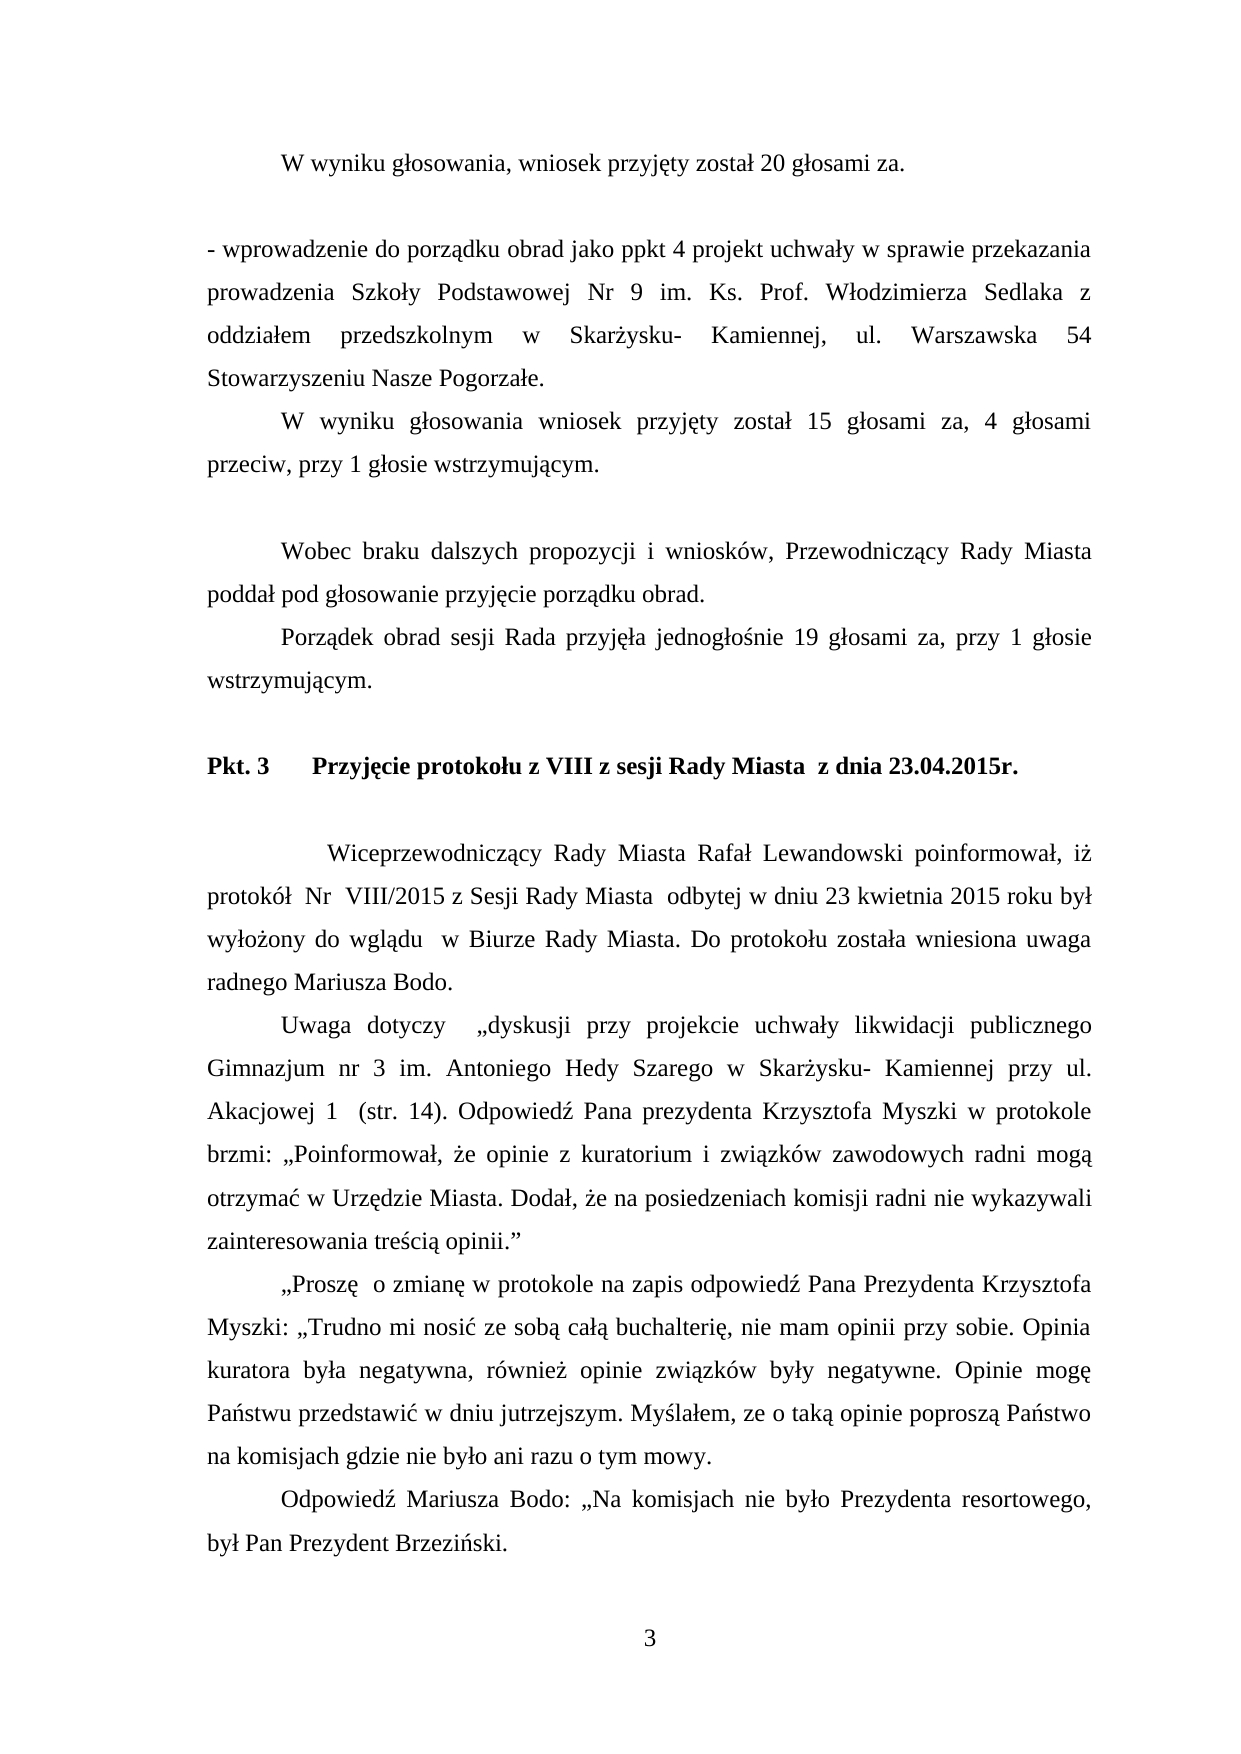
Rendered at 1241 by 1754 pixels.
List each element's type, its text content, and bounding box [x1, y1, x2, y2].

text W wyniku głosowania, wniosek przyjęty został 20 głosami za. [207, 148, 1092, 176]
text Wobec braku dalszych propozycji i wniosków, Przewodniczący Rady Miasta poddał pod głosowanie przyjęcie porządku obrad. [207, 536, 1092, 608]
text Porządek obrad sesji Rada przyjęła jednogłośnie 19 głosami za, przy 1 głosie wstrzymującym. [207, 622, 1092, 694]
text - wprowadzenie do porządku obrad jako ppkt 4 projekt uchwały w sprawie przekazania prowadzenia Szkoły Podstawowej Nr 9 im. Ks. Prof. Włodzimierza Sedlaka z oddziałem przedszkolnym w Skarżysku- Kamiennej, ul. Warszawska 54 Stowarzyszeniu Nasze Pogorzałe. [207, 234, 1092, 392]
text Uwaga dotyczy „dyskusji przy projekcie uchwały likwidacji publicznego Gimnazjum nr 3 im. Antoniego Hedy Szarego w Skarżysku- Kamiennej przy ul. Akacjowej 1 (str. 14). Odpowiedź Pana prezydenta Krzysztofa Myszki w protokole brzmi: „Poinformował, że opinie z kuratorium i związków zawodowych radni mogą otrzymać w Urzędzie Miasta. Dodał, że na posiedzeniach komisji radni nie wykazywali zainteresowania treścią opinii.” [207, 1010, 1092, 1254]
text „Proszę o zmianę w protokole na zapis odpowiedź Pana Prezydenta Krzysztofa Myszki: „Trudno mi nosić ze sobą całą buchalterię, nie mam opinii przy sobie. Opinia kuratora była negatywna, również opinie związków były negatywne. Opinie mogę Państwu przedstawić w dniu jutrzejszym. Myślałem, ze o taką opinie poproszą Państwo na komisjach gdzie nie było ani razu o tym mowy. [207, 1269, 1092, 1470]
text Pkt. 3 Przyjęcie protokołu z VIII z sesji Rady Miasta z dnia 23.04.2015r. [207, 751, 1092, 780]
text Odpowiedź Mariusza Bodo: „Na komisjach nie było Prezydenta resortowego, był Pan Prezydent Brzeziński. [207, 1484, 1092, 1556]
text Wiceprzewodniczący Rady Miasta Rafał Lewandowski poinformował, iż protokół Nr VIII/2015 z Sesji Rady Miasta odbytej w dniu 23 kwietnia 2015 roku był wyłożony do wglądu w Biurze Rady Miasta. Do protokołu została wniesiona uwaga radnego Mariusza Bodo. [207, 838, 1092, 996]
text W wyniku głosowania wniosek przyjęty został 15 głosami za, 4 głosami przeciw, przy 1 głosie wstrzymującym. [207, 406, 1092, 478]
